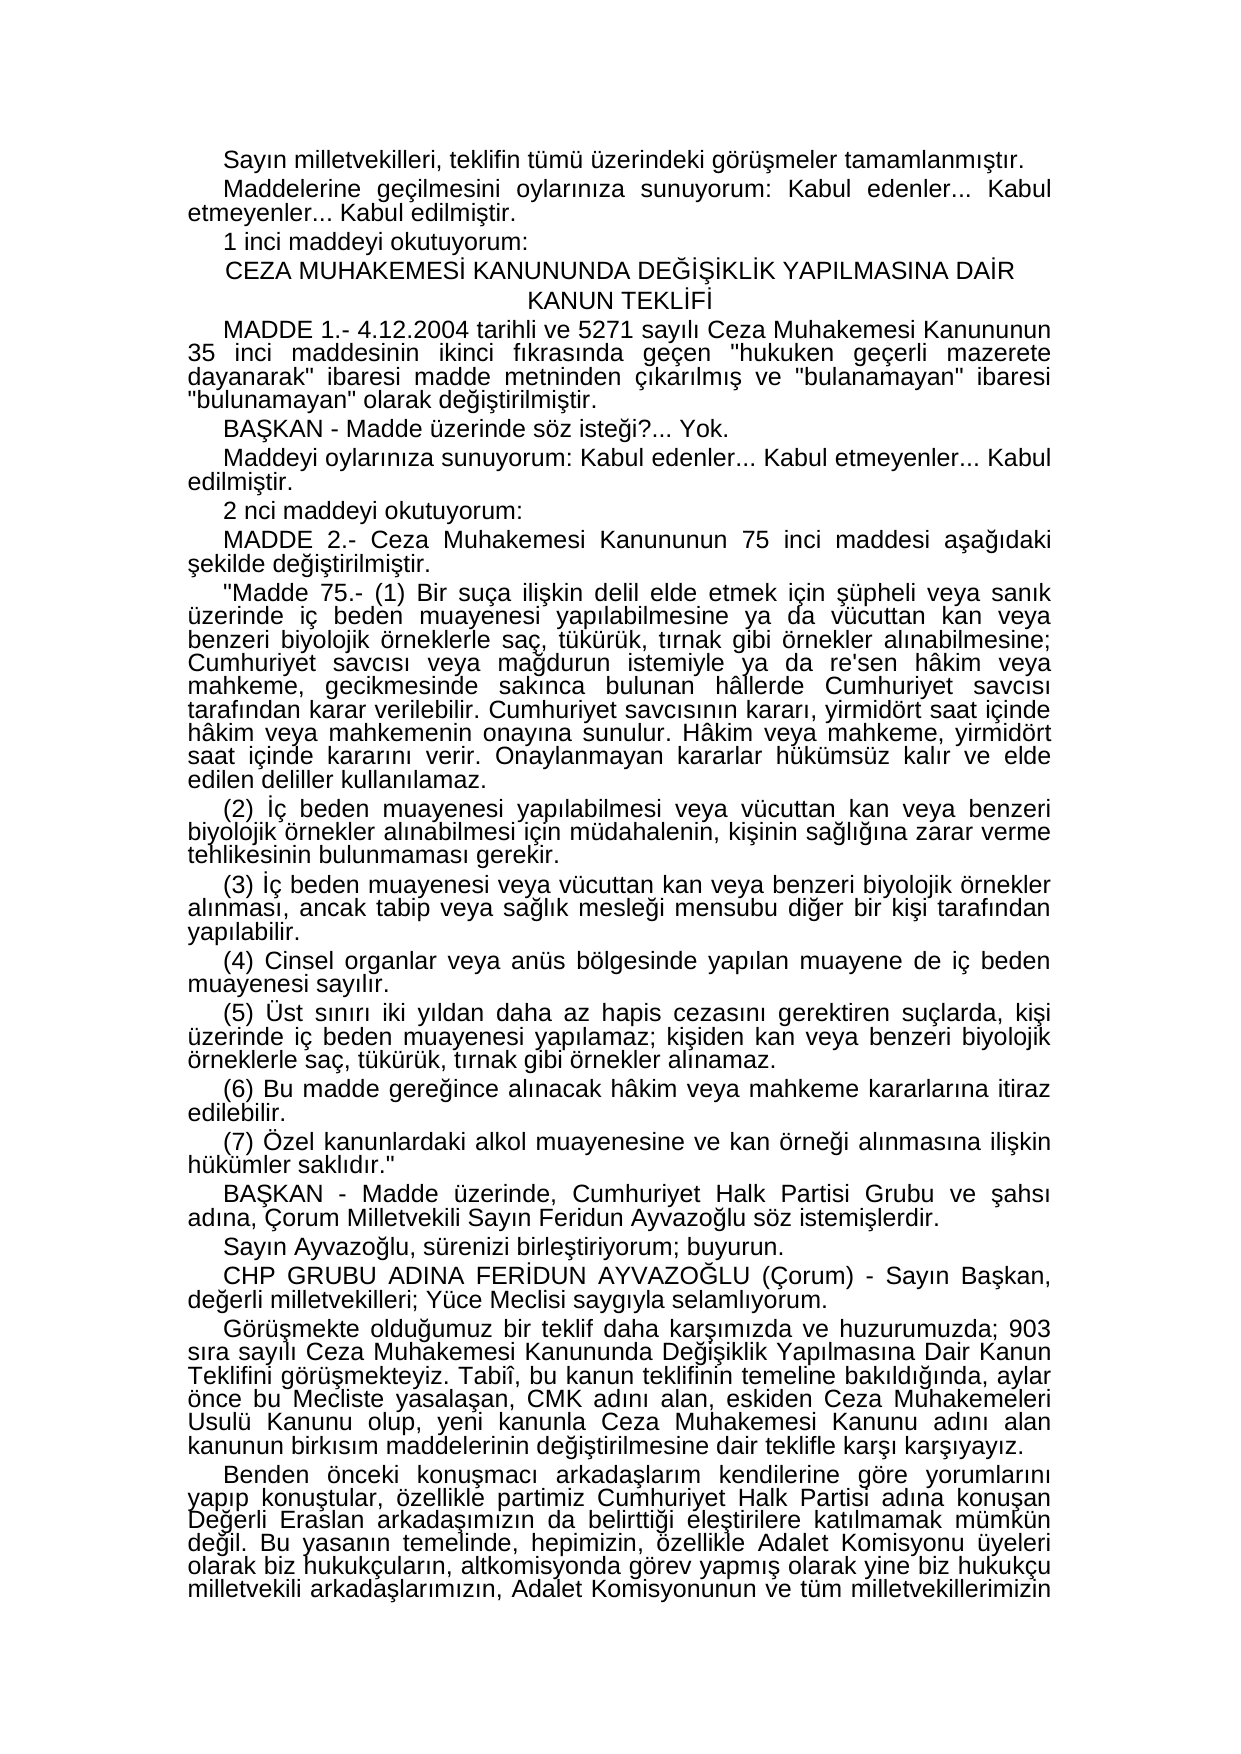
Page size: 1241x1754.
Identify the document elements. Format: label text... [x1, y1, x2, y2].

text MADDE 1.- 4.12.2004 tarihli ve 5271 sayılı Ceza Muhakemesi Kanununun 35 inci maddesinin ikinci fıkrasında geçen "hukuken geçerli mazerete dayanarak" ibaresi madde metninden çıkarılmış ve "bulanamayan" ibaresi "bulunamayan" olarak değiştirilmiştir. [187, 320, 1053, 413]
text Görüşmekte olduğumuz bir teklif daha karşımızda ve huzurumuzda; 903 sıra sayılı Ceza Muhakemesi Kanununda Değişiklik Yapılmasına Dair Kanun Teklifini görüşmekteyiz. Tabiî, bu kanun teklifinin temeline bakıldığında, aylar önce bu Mecliste yasalaşan, CMK adını alan, eskiden Ceza Muhakemeleri Usulü Kanunu olup, yeni kanunla Ceza Muhakemesi Kanunu adını alan kanunun birkısım maddelerinin değiştirilmesine dair teklifle karşı karşıyayız. [187, 1319, 1053, 1459]
text Sayın Ayvazoğlu, sürenizi birleştiriyorum; buyurun. [187, 1237, 1053, 1260]
text CEZA MUHAKEMESİ KANUNUNDA DEĞİŞİKLİK YAPILMASINA DAİR [187, 261, 1053, 284]
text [187, 1465, 1053, 1602]
text (6) Bu madde gereğince alınacak hâkim veya mahkeme kararlarına itiraz edilebilir. [187, 1079, 1053, 1126]
text KANUN TEKLİFİ [187, 290, 1053, 314]
text BAŞKAN - Madde üzerinde söz isteği?... Yok. [187, 419, 1053, 442]
text "Madde 75.- (1) Bir suça ilişkin delil elde etmek için şüpheli veya sanık üzerinde iç beden muayenesi yapılabilmesine ya da vücuttan kan veya benzeri biyolojik örneklerle saç, tükürük, tırnak gibi örnekler alınabilmesine; Cumhuriyet savcısı veya mağdurun istemiyle ya da re'sen hâkim veya mahkeme, gecikmesinde sakınca bulunan hâllerde Cumhuriyet savcısı tarafından karar verilebilir. Cumhuriyet savcısının kararı, yirmidört saat içinde hâkim veya mahkemenin onayına sunulur. Hâkim veya mahkeme, yirmidört saat içinde kararını verir. Onaylanmayan kararlar hükümsüz kalır ve elde edilen deliller kullanılamaz. [187, 583, 1053, 793]
text CHP GRUBU ADINA FERİDUN AYVAZOĞLU (Çorum) - Sayın Başkan, değerli milletvekilleri; Yüce Meclisi saygıyla selamlıyorum. [187, 1266, 1053, 1313]
text (4) Cinsel organlar veya anüs bölgesinde yapılan muayene de iç beden muayenesi sayılır. [187, 951, 1053, 997]
text (3) İç beden muayenesi veya vücuttan kan veya benzeri biyolojik örnekler alınması, ancak tabip veya sağlık mesleği mensubu diğer bir kişi tarafından yapılabilir. [187, 874, 1053, 944]
text Maddeyi oylarınıza sunuyorum: Kabul edenler... Kabul etmeyenler... Kabul edilmiştir. [187, 448, 1053, 495]
text (2) İç beden muayenesi yapılabilmesi veya vücuttan kan veya benzeri biyolojik örnekler alınabilmesi için müdahalenin, kişinin sağlığına zarar verme tehlikesinin bulunmaması gerekir. [187, 799, 1053, 869]
text MADDE 2.- Ceza Muhakemesi Kanununun 75 inci maddesi aşağıdaki şekilde değiştirilmiştir. [187, 530, 1053, 577]
text (7) Özel kanunlardaki alkol muayenesine ve kan örneği alınmasına ilişkin hükümler saklıdır." [187, 1132, 1053, 1178]
text Sayın milletvekilleri, teklifin tümü üzerindeki görüşmeler tamamlanmıştır. [187, 150, 1053, 173]
text 1 inci maddeyi okutuyorum: [187, 232, 1053, 255]
text 2 nci maddeyi okutuyorum: [187, 501, 1053, 524]
text (5) Üst sınırı iki yıldan daha az hapis cezasını gerektiren suçlarda, kişi üzerinde iç beden muayenesi yapılamaz; kişiden kan veya benzeri biyolojik örneklerle saç, tükürük, tırnak gibi örnekler alınamaz. [187, 1003, 1053, 1073]
text Maddelerine geçilmesini oylarınıza sunuyorum: Kabul edenler... Kabul etmeyenler... Kabul edilmiştir. [187, 179, 1053, 226]
text BAŞKAN - Madde üzerinde, Cumhuriyet Halk Partisi Grubu ve şahsı adına, Çorum Milletvekili Sayın Feridun Ayvazoğlu söz istemişlerdir. [187, 1184, 1053, 1231]
